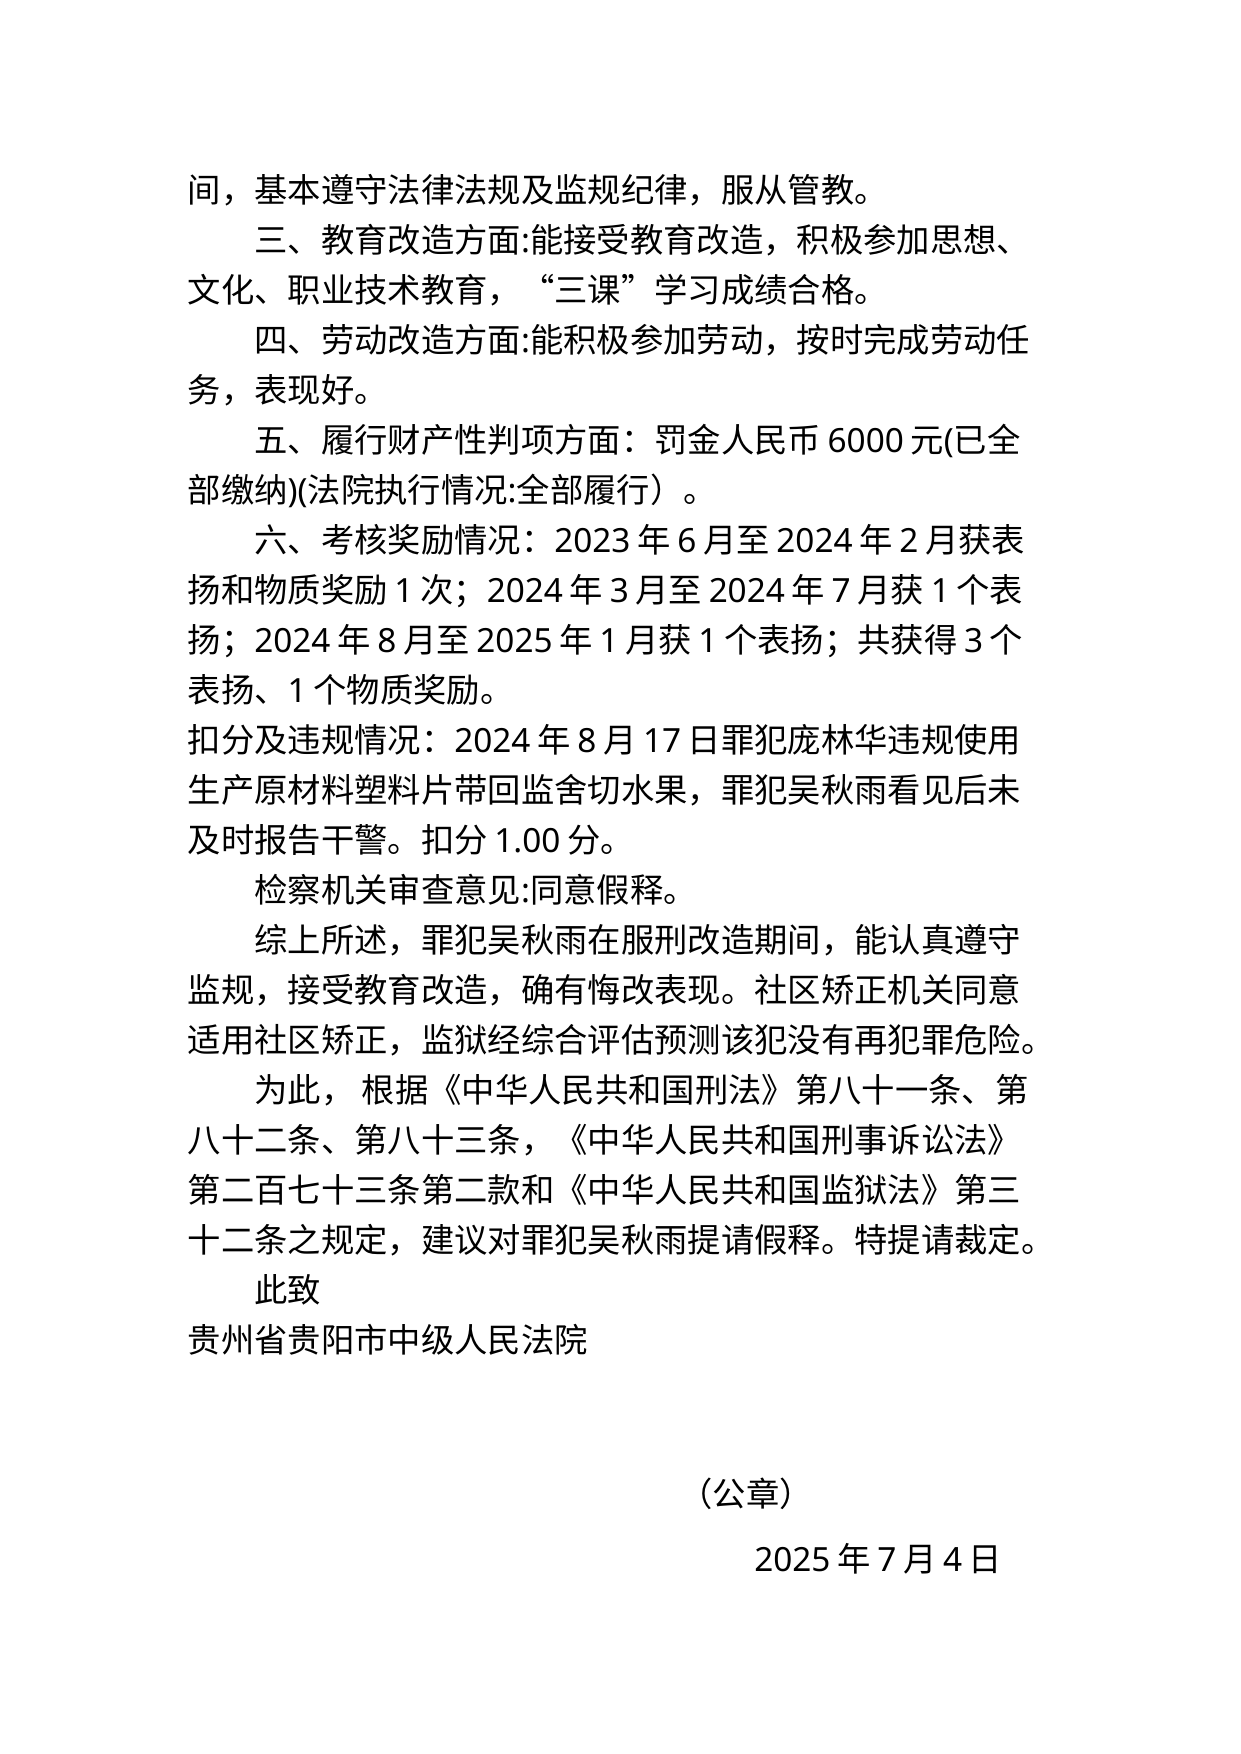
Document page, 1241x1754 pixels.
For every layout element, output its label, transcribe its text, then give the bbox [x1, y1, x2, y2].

text 综上所述，罪犯吴秋雨在服刑改造期间，能认真遵守监规，接受教育改造，确有悔改表现。社区矫正机关同意适用社区矫正，监狱经综合评估预测该犯没有再犯罪危险。 [187, 912, 1053, 1062]
text （公章） [187, 1459, 1053, 1524]
text 检察机关审查意见:同意假释。 [187, 862, 1053, 912]
text 三、教育改造方面:能接受教育改造，积极参加思想、文化、职业技术教育，“三课”学习成绩合格。 [187, 212, 1053, 312]
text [187, 162, 1053, 212]
text 为此， 根据《中华人民共和国刑法》第八十一条、第八十二条、第八十三条，《中华人民共和国刑事诉讼法》 第二百七十三条第二款和《中华人民共和国监狱法》第三十二条之规定，建议对罪犯吴秋雨提请假释。特提请裁定。 [187, 1062, 1053, 1262]
text 五、履行财产性判项方面：罚金人民币6000元(已全部缴纳)(法院执行情况:全部履行）。 [187, 412, 1053, 512]
text 贵州省贵阳市中级人民法院 [187, 1312, 1053, 1362]
text 六、考核奖励情况：2023年6月至2024年2月获表扬和物质奖励1次；2024年3月至2024年7月获1个表扬；2024年8月至2025年1月获1个表扬；共获得3个表扬、1个物质奖励。 扣分及违规情况：2024年8月17日罪犯庞林华违规使用生产原材料塑料片带回监舍切水果，罪犯吴秋雨看见后未及时报告干警。扣分1.00分。 [187, 512, 1053, 862]
text 2025年7月4日 [187, 1524, 1053, 1589]
text 四、劳动改造方面:能积极参加劳动，按时完成劳动任务，表现好。 [187, 312, 1053, 412]
text 此致 [187, 1262, 1053, 1312]
